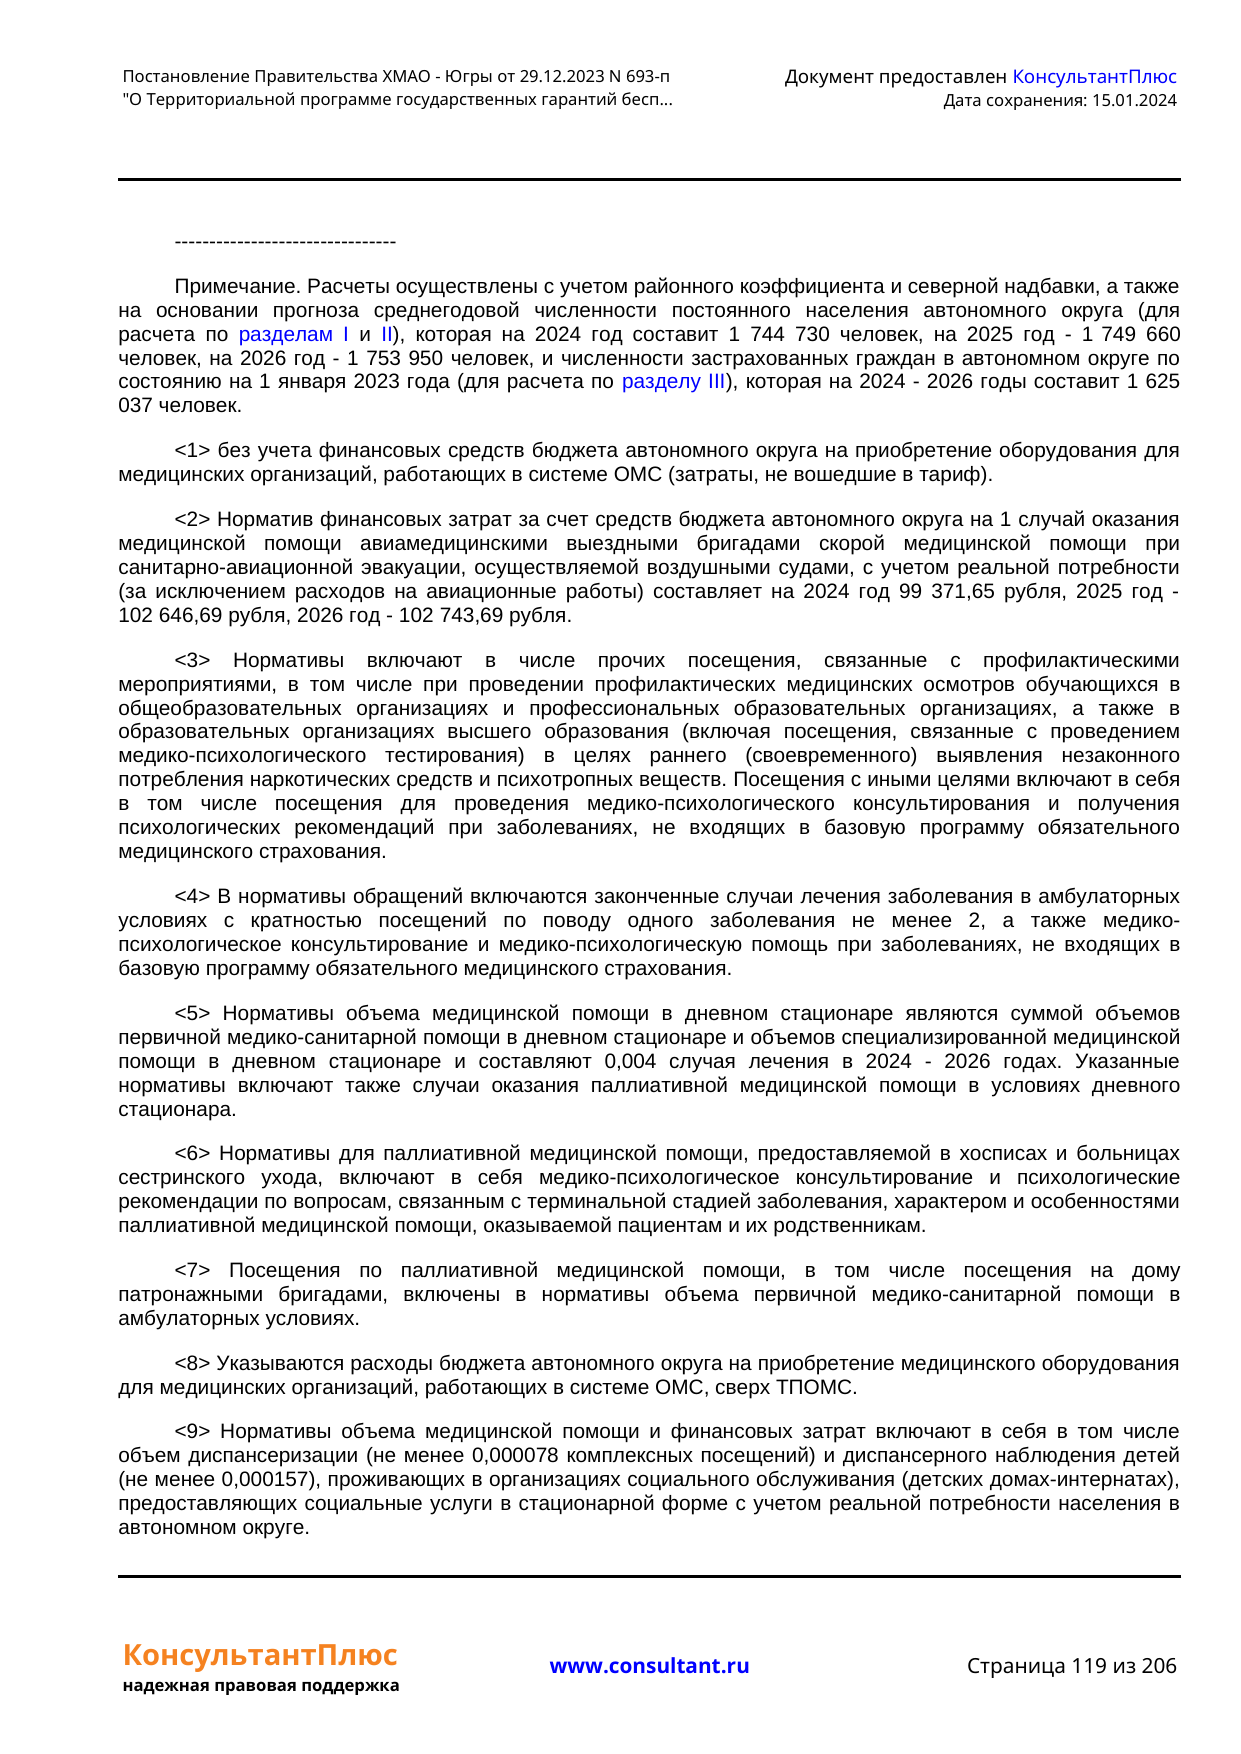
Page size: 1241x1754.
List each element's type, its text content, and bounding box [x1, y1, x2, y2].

text <3> Нормативы включают в числе прочих посещения, связанные с профилактическими мероприятиями, в том числе при проведении профилактических медицинских осмотров обучающихся в общеобразовательных организациях и профессиональных образовательных организациях, а также в образовательных организациях высшего образования (включая посещения, связанные с проведением медико-психологического тестирования) в целях раннего (своевременного) выявления незаконного потребления наркотических средств и психотропных веществ. Посещения с иными целями включают в себя в том числе посещения для проведения медико-психологического консультирования и получения психологических рекомендаций при заболеваниях, не входящих в базовую программу обязательного медицинского страхования. [118, 647, 1181, 863]
text <7> Посещения по паллиативной медицинской помощи, в том числе посещения на дому патронажными бригадами, включены в нормативы объема первичной медико-санитарной помощи в амбулаторных условиях. [118, 1258, 1181, 1330]
text Примечание. Расчеты осуществлены с учетом районного коэффициента и северной надбавки, а также на основании прогноза среднегодовой численности постоянного населения автономного округа (для расчета по разделам I и II), которая на 2024 год составит 1 744 730 человек, на 2025 год - 1 749 660 человек, на 2026 год - 1 753 950 человек, и численности застрахованных граждан в автономном округе по состоянию на 1 января 2023 года (для расчета по разделу III), которая на 2024 - 2026 годы составит 1 625 037 человек. [118, 273, 1181, 417]
text <4> В нормативы обращений включаются законченные случаи лечения заболевания в амбулаторных условиях с кратностью посещений по поводу одного заболевания не менее 2, а также медико-психологическое консультирование и медико-психологическую помощь при заболеваниях, не входящих в базовую программу обязательного медицинского страхования. [118, 884, 1181, 980]
text <5> Нормативы объема медицинской помощи в дневном стационаре являются суммой объемов первичной медико-санитарной помощи в дневном стационаре и объемов специализированной медицинской помощи в дневном стационаре и составляют 0,004 случая лечения в 2024 - 2026 годах. Указанные нормативы включают также случаи оказания паллиативной медицинской помощи в условиях дневного стационара. [118, 1001, 1181, 1120]
text <8> Указываются расходы бюджета автономного округа на приобретение медицинского оборудования для медицинских организаций, работающих в системе ОМС, сверх ТПОМС. [118, 1351, 1181, 1398]
text <1> без учета финансовых средств бюджета автономного округа на приобретение оборудования для медицинских организаций, работающих в системе ОМС (затраты, не вошедшие в тариф). [118, 438, 1181, 486]
text <6> Нормативы для паллиативной медицинской помощи, предоставляемой в хосписах и больницах сестринского ухода, включают в себя медико-психологическое консультирование и психологические рекомендации по вопросам, связанным с терминальной стадией заболевания, характером и особенностями паллиативной медицинской помощи, оказываемой пациентам и их родственникам. [118, 1141, 1181, 1237]
text <2> Норматив финансовых затрат за счет средств бюджета автономного округа на 1 случай оказания медицинской помощи авиамедицинскими выездными бригадами скорой медицинской помощи при санитарно-авиационной эвакуации, осуществляемой воздушными судами, с учетом реальной потребности (за исключением расходов на авиационные работы) составляет на 2024 год 99 371,65 рубля, 2025 год - 102 646,69 рубля, 2026 год - 102 743,69 рубля. [118, 507, 1181, 627]
text <9> Нормативы объема медицинской помощи и финансовых затрат включают в себя в том числе объем диспансеризации (не менее 0,000078 комплексных посещений) и диспансерного наблюдения детей (не менее 0,000157), проживающих в организациях социального обслуживания (детских домах-интернатах), предоставляющих социальные услуги в стационарной форме с учетом реальной потребности населения в автономном округе. [118, 1419, 1181, 1539]
text -------------------------------- [118, 229, 1181, 253]
